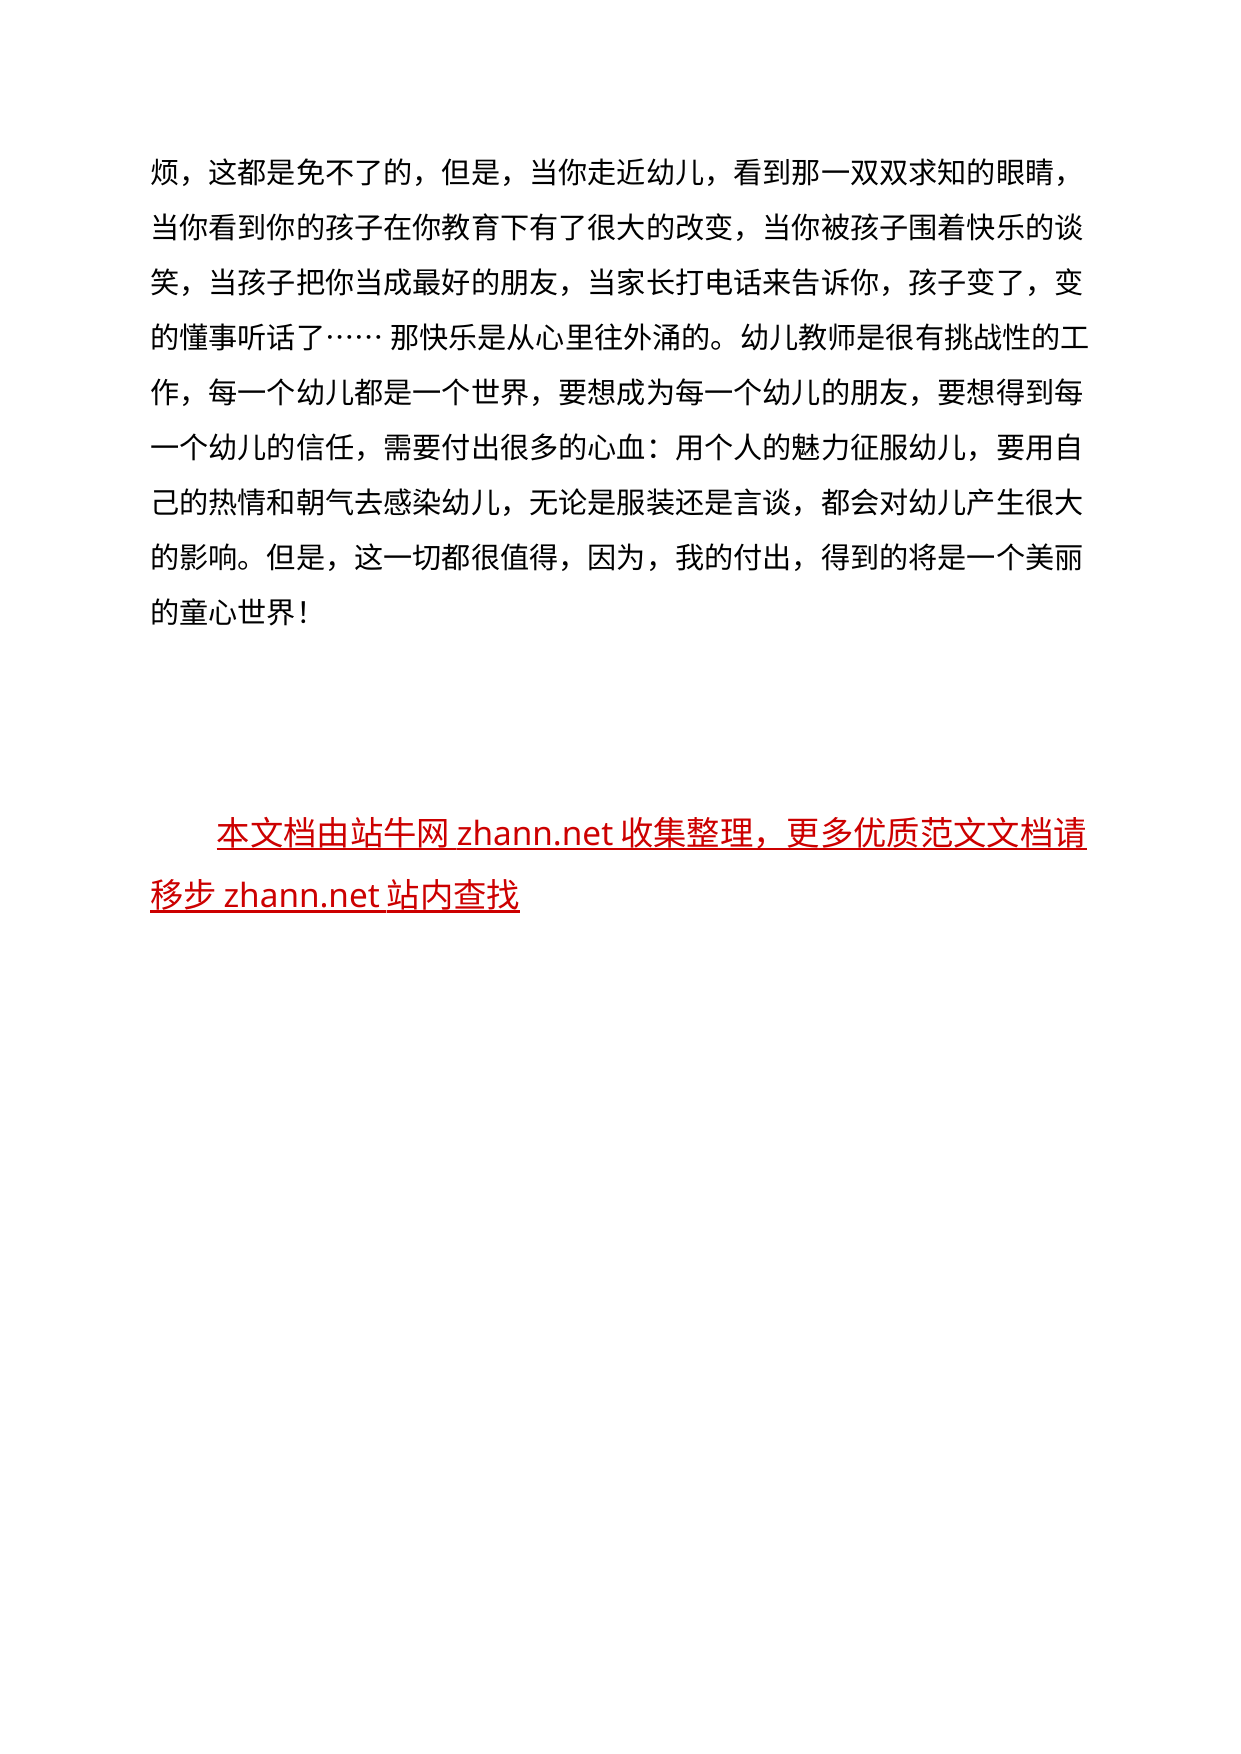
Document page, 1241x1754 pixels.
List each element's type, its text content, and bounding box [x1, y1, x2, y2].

text 本文档由站牛网zhann.net收集整理，更多优质范文文档请移步zhann.net站内查找 [150, 806, 1090, 918]
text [150, 150, 1090, 631]
